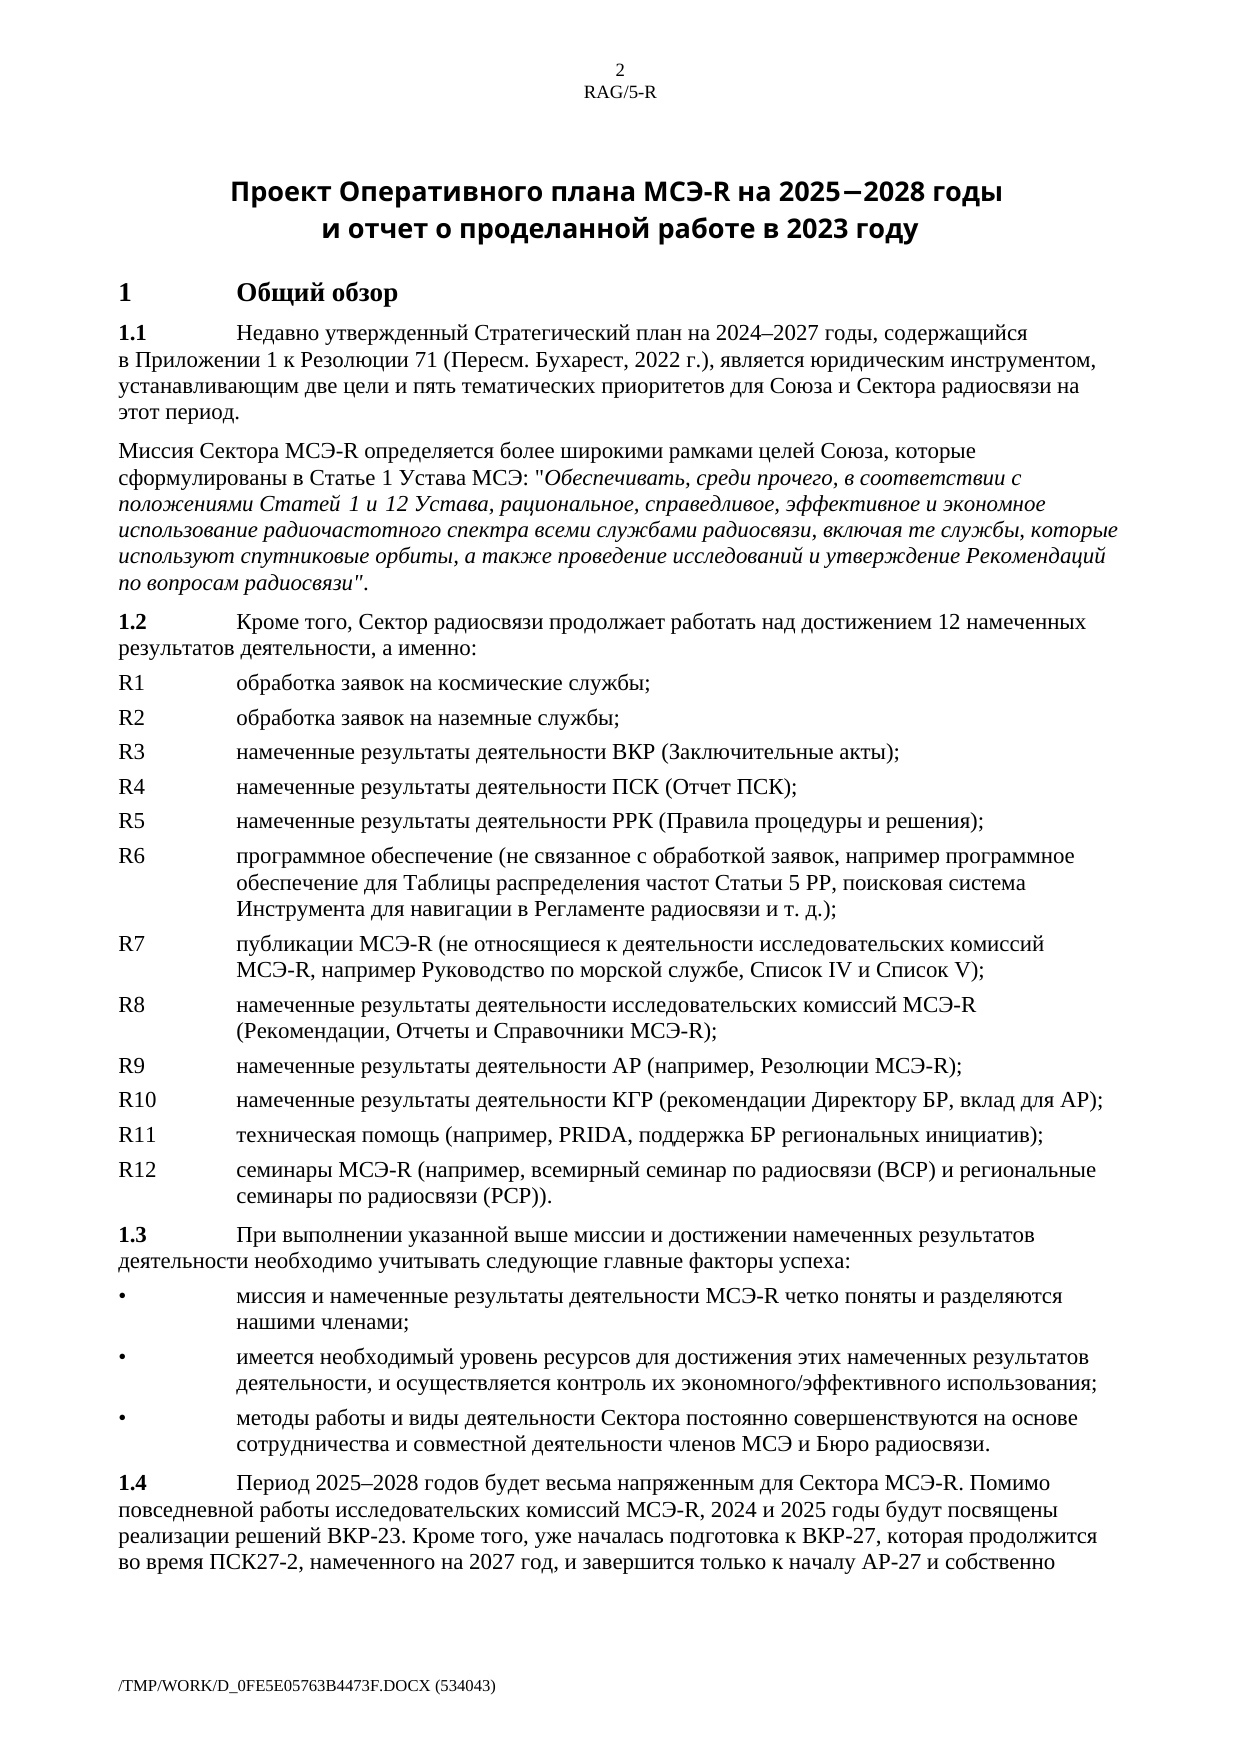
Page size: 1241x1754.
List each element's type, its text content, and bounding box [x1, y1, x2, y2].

text 1.2 Кроме того, Сектор радиосвязи продолжает работать над достижением 12 намеченных результатов деятельности, а именно: [118, 608, 1122, 661]
text R4 намеченные результаты деятельности ПСК (Отчет ПСК); [118, 773, 1122, 799]
text • имеется необходимый уровень ресурсов для достижения этих намеченных результатов деятельности, и осуществляется контроль их экономного/эффективного использования; [118, 1343, 1122, 1396]
text R12 семинары МСЭ-R (например, всемирный семинар по радиосвязи (ВСР) и региональные семинары по радиосвязи (РСР)). [118, 1156, 1122, 1208]
text R1 обработка заявок на космические службы; [118, 669, 1122, 695]
text R10 намеченные результаты деятельности КГР (рекомендации Директору БР, вклад для АР); [118, 1086, 1122, 1113]
text 1.1 Недавно утвержденный Стратегический план на 2024–2027 годы, содержащийся в Приложении 1 к Резолюции 71 (Пересм. Бухарест, 2022 г.), является юридическим инструментом, устанавливающим две цели и пять тематических приоритетов для Союза и Сектора радиосвязи на этот период. [118, 319, 1122, 425]
text R7 публикации МСЭ-R (не относящиеся к деятельности исследовательских комиссий МСЭ-R, например Руководство по морской службе, Список IV и Список V); [118, 930, 1122, 982]
text R5 намеченные результаты деятельности РРК (Правила процедуры и решения); [118, 808, 1122, 834]
text R9 намеченные результаты деятельности АР (например, Резолюции МСЭ-R); [118, 1052, 1122, 1078]
subtitle 1 Общий обзор [118, 276, 1122, 307]
text R11 техническая помощь (например, PRIDA, поддержка БР региональных инициатив); [118, 1121, 1122, 1147]
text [118, 1469, 1122, 1575]
text R8 намеченные результаты деятельности исследовательских комиссий МСЭ-R (Рекомендации, Отчеты и Справочники МСЭ-R); [118, 991, 1122, 1043]
title Проект Оперативного плана МСЭ-R на 2025−2028 годы и отчет о проделанной работе в 2023 году [118, 173, 1122, 246]
text R2 обработка заявок на наземные службы; [118, 703, 1122, 730]
text • методы работы и виды деятельности Сектора постоянно совершенствуются на основе сотрудничества и совместной деятельности членов МСЭ и Бюро радиосвязи. [118, 1404, 1122, 1457]
text 1.3 При выполнении указанной выше миссии и достижении намеченных результатов деятельности необходимо учитывать следующие главные факторы успеха: [118, 1221, 1122, 1274]
text • миссия и намеченные результаты деятельности МСЭ-R четко поняты и разделяются нашими членами; [118, 1282, 1122, 1335]
text R3 намеченные результаты деятельности ВКР (Заключительные акты); [118, 738, 1122, 764]
text R6 программное обеспечение (не связанное с обработкой заявок, например программное обеспечение для Таблицы распределения частот Статьи 5 РР, поисковая система Инструмента для навигации в Регламенте радиосвязи и т. д.); [118, 842, 1122, 921]
text Миссия Сектора МСЭ-R определяется более широкими рамками целей Союза, которые сформулированы в Статье 1 Устава МСЭ: "Обеспечивать, среди прочего, в соответствии с положениями Статей 1 и 12 Устава, рациональное, справедливое, эффективное и экономное использование радиочастотного спектра всеми службами радиосвязи, включая те службы, которые используют спутниковые орбиты, а также проведение исследований и утверждение Рекомендаций по вопросам радиосвязи". [118, 437, 1122, 595]
